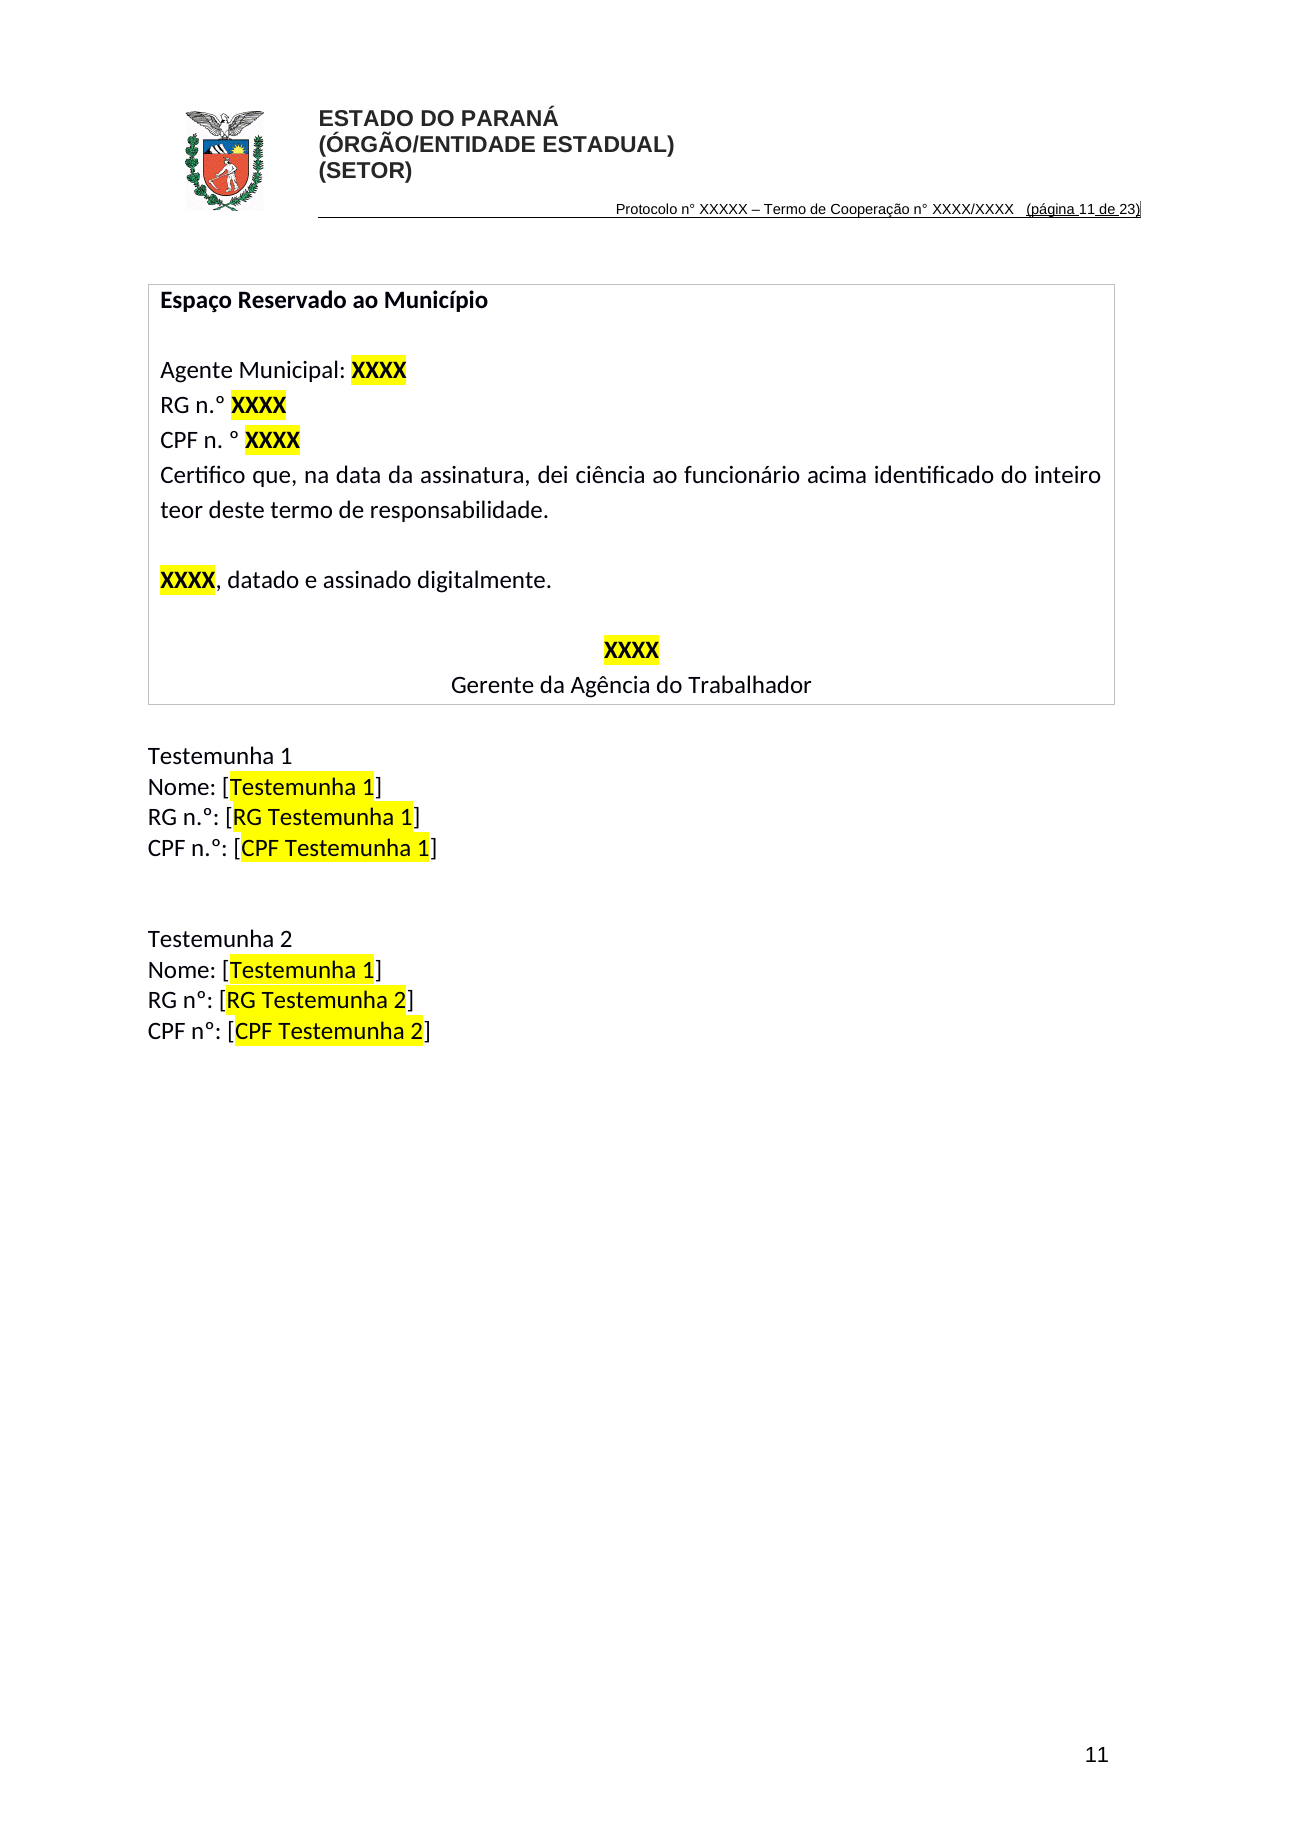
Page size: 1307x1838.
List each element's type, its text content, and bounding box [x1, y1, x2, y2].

text Nome: [Testemunha 1] [374, 954, 1130, 984]
table_header Espaço Reservado ao Município Agente Municipal: XXXX RG n.º XXXX CPF n. º XXXX Certifico que, na data da assinatura, dei ciência ao funcionário acima identificado do inteiro teor deste termo de responsabilidade. XXXX, datado e assinado digitalmente. XXXX Gerente da Agência do Trabalhador [149, 285, 1114, 704]
text CPF n.º: [CPF Testemunha 1] [148, 832, 241, 862]
text Nome: [Testemunha 1] [148, 954, 230, 984]
text CPF nº: [CPF Testemunha 2] [423, 1015, 1130, 1046]
text Testemunha 1 [148, 740, 1130, 771]
text Nome: [Testemunha 1] [148, 771, 230, 801]
text Testemunha 2 [148, 923, 1130, 954]
picture [185, 111, 264, 211]
text RG n.º: [RG Testemunha 1] [413, 801, 1130, 832]
text CPF nº: [CPF Testemunha 2] [148, 1015, 235, 1046]
text RG nº: [RG Testemunha 2] [148, 984, 1130, 1015]
text CPF n.º: [CPF Testemunha 1] [429, 832, 1130, 862]
text Nome: [Testemunha 1] [374, 771, 1130, 801]
text RG n.º: [RG Testemunha 1] [148, 801, 233, 832]
